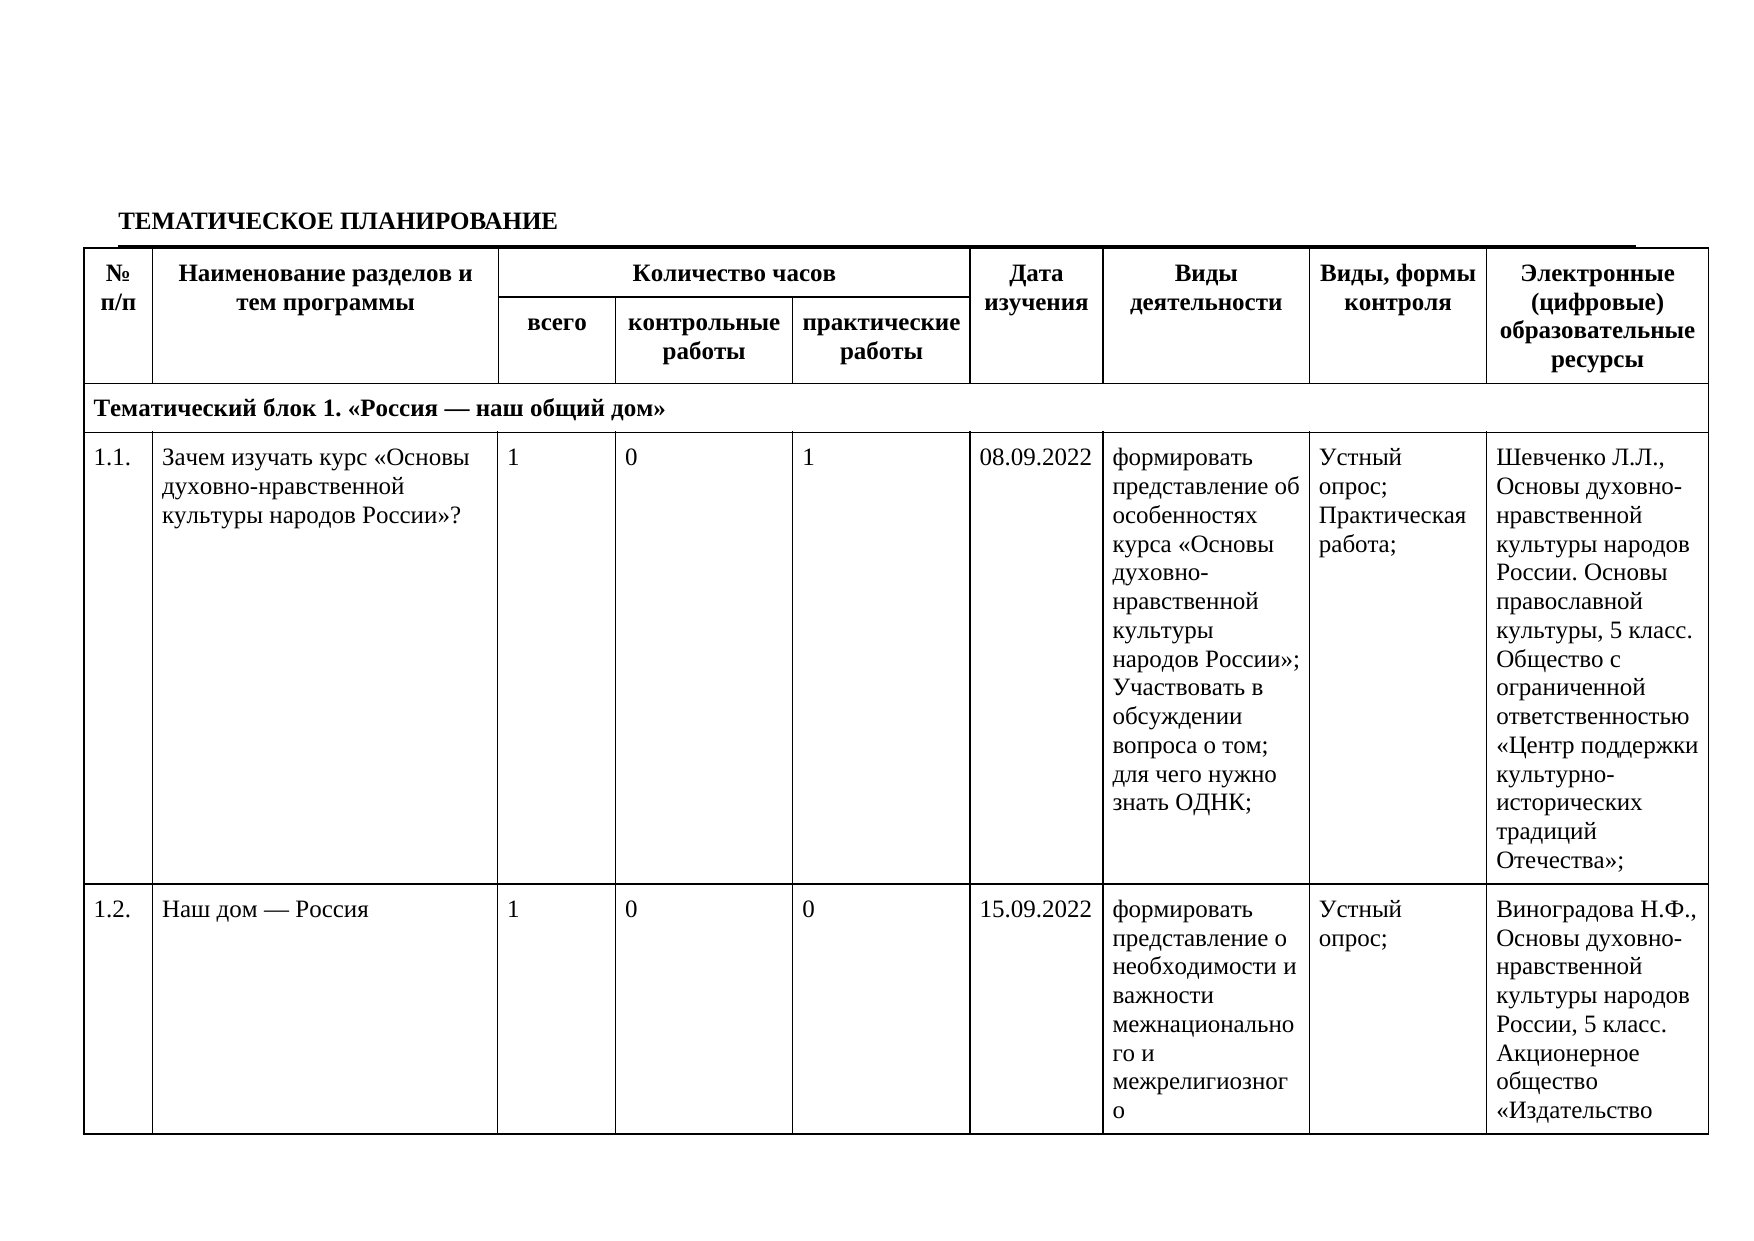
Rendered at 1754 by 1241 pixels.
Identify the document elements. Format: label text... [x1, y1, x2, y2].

text ТЕМАТИЧЕСКОЕ ПЛАНИРОВАНИЕ [118, 206, 1636, 245]
table_cell Зачем изучать курс «Основы духовно-нравственной культуры народов России»? [153, 433, 497, 883]
table_cell 15.09.2022 [971, 885, 1102, 1133]
table_cell 1.2. [85, 885, 152, 1133]
table_cell Устный опрос; [1310, 885, 1486, 1133]
table_header Виды деятельности [1104, 249, 1309, 382]
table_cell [1487, 885, 1708, 1133]
table_cell 1 [793, 433, 969, 883]
table_cell формировать представление об особенностях курса «Основы духовно-нравственной культуры народов России»; Участвовать в обсуждении вопроса о том; для чего нужно знать ОДНК; [1104, 433, 1309, 883]
table_cell Тематический блок 1. «Россия — наш общий дом» [85, 384, 1708, 431]
table_header Количество часов [499, 249, 969, 296]
table_cell 1 [498, 885, 615, 1133]
table_cell 1.1. [85, 433, 152, 883]
table_cell Шевченко Л.Л., Основы духовно-нравственной культуры народов России. Основы православной культуры, 5 класс. Общество с ограниченной ответственностью «Центр поддержки культурно-исторических традиций Отечества»; [1487, 433, 1708, 883]
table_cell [1104, 885, 1309, 1133]
table_header Наименование разделов и тем программы [153, 249, 498, 382]
table_cell 0 [616, 885, 792, 1133]
table_cell Устный опрос; Практическая работа; [1310, 433, 1486, 883]
table_cell всего [499, 298, 615, 382]
table_header Электронные (цифровые) образовательные ресурсы [1487, 249, 1708, 382]
table_cell контрольные работы [616, 298, 792, 382]
table_cell Наш дом — Россия [153, 885, 497, 1133]
table_cell практические работы [793, 298, 969, 382]
table_header Виды, формы контроля [1310, 249, 1486, 382]
table_header Дата изучения [971, 249, 1102, 382]
table_cell 0 [793, 885, 969, 1133]
table_cell 0 [616, 433, 792, 883]
table_cell 08.09.2022 [971, 433, 1102, 883]
table_cell 1 [498, 433, 615, 883]
table_header № п/п [85, 249, 152, 382]
